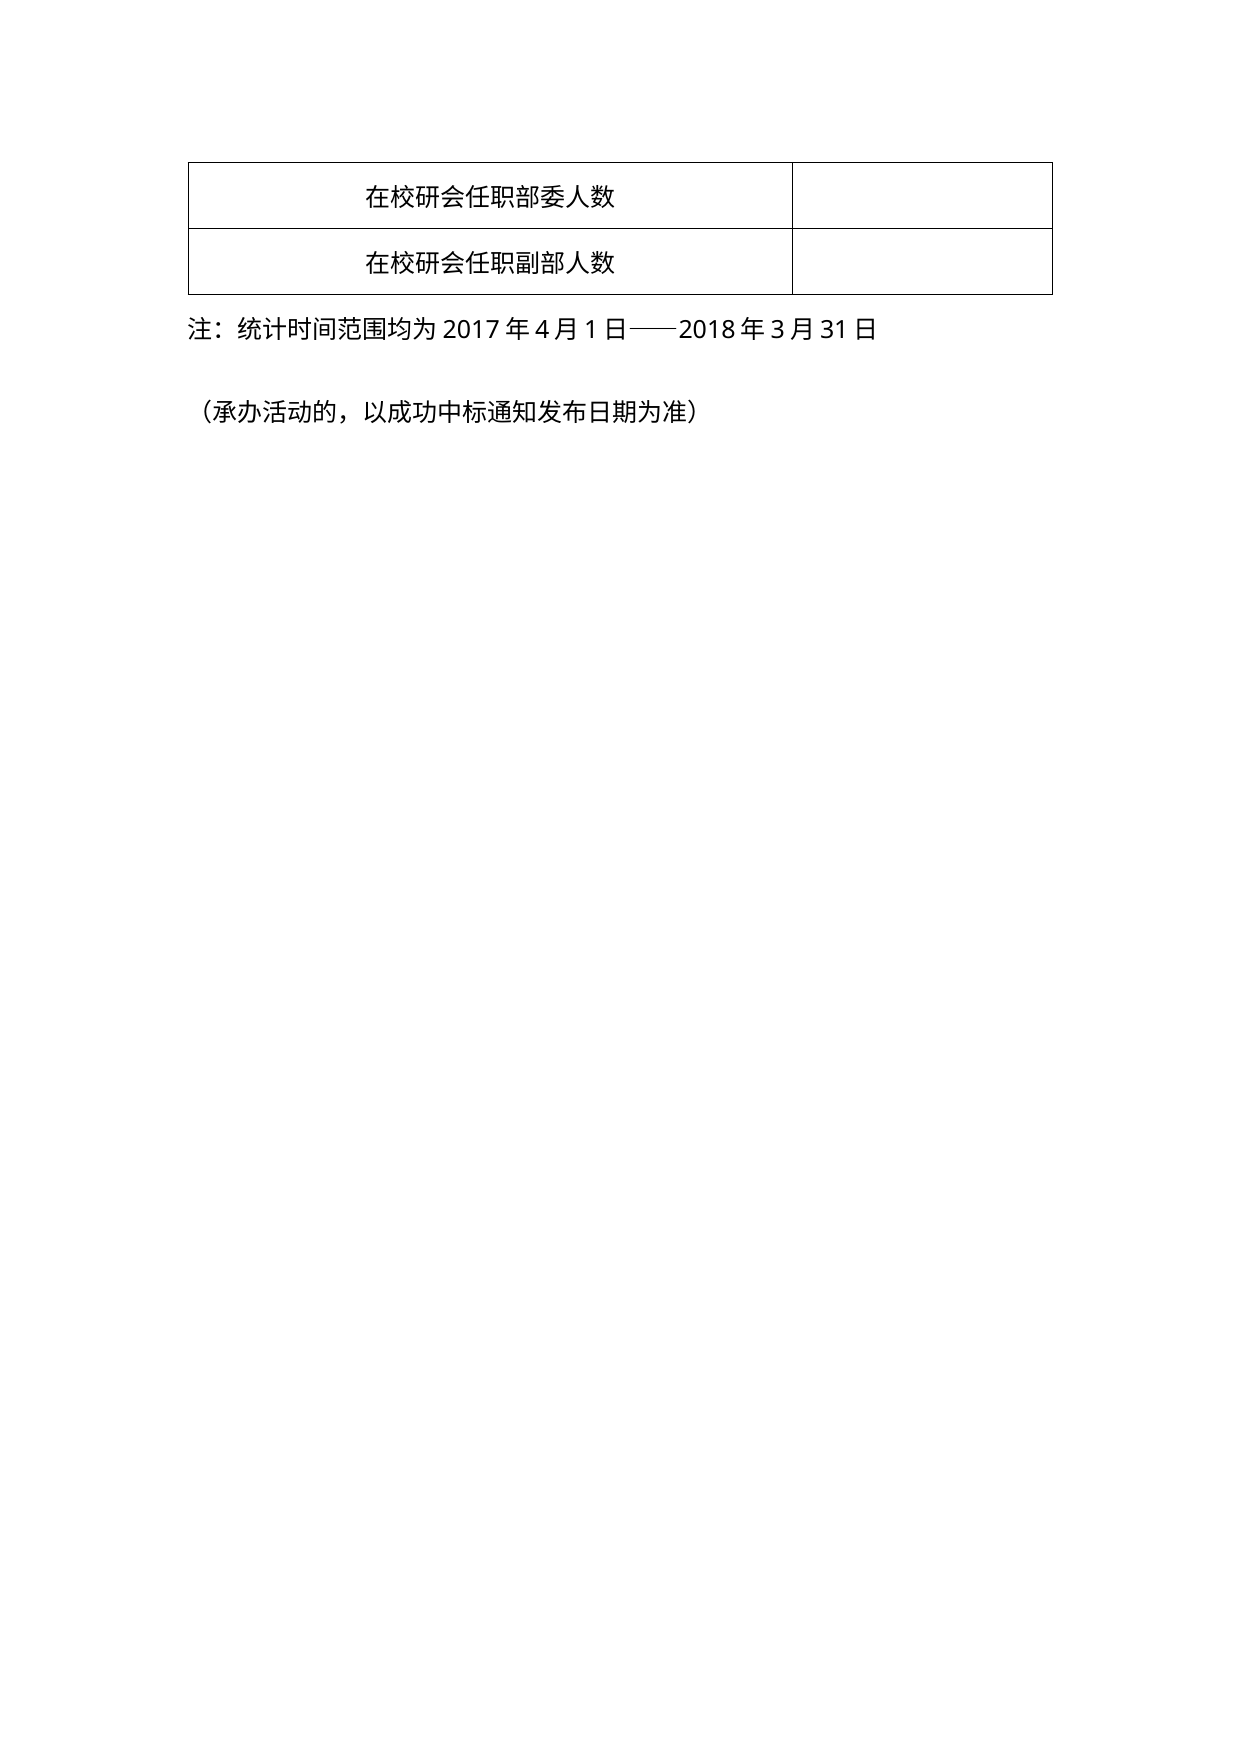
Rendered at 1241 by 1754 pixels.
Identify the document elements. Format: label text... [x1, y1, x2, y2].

table_cell [793, 229, 1052, 294]
text 注：统计时间范围均为2017年4月1日——2018年3月31日 [187, 295, 1053, 360]
table_cell 在校研会任职部委人数 [189, 163, 792, 228]
text （承办活动的，以成功中标通知发布日期为准） [187, 378, 1053, 443]
table_cell [793, 163, 1052, 228]
table_cell 在校研会任职副部人数 [189, 229, 792, 294]
